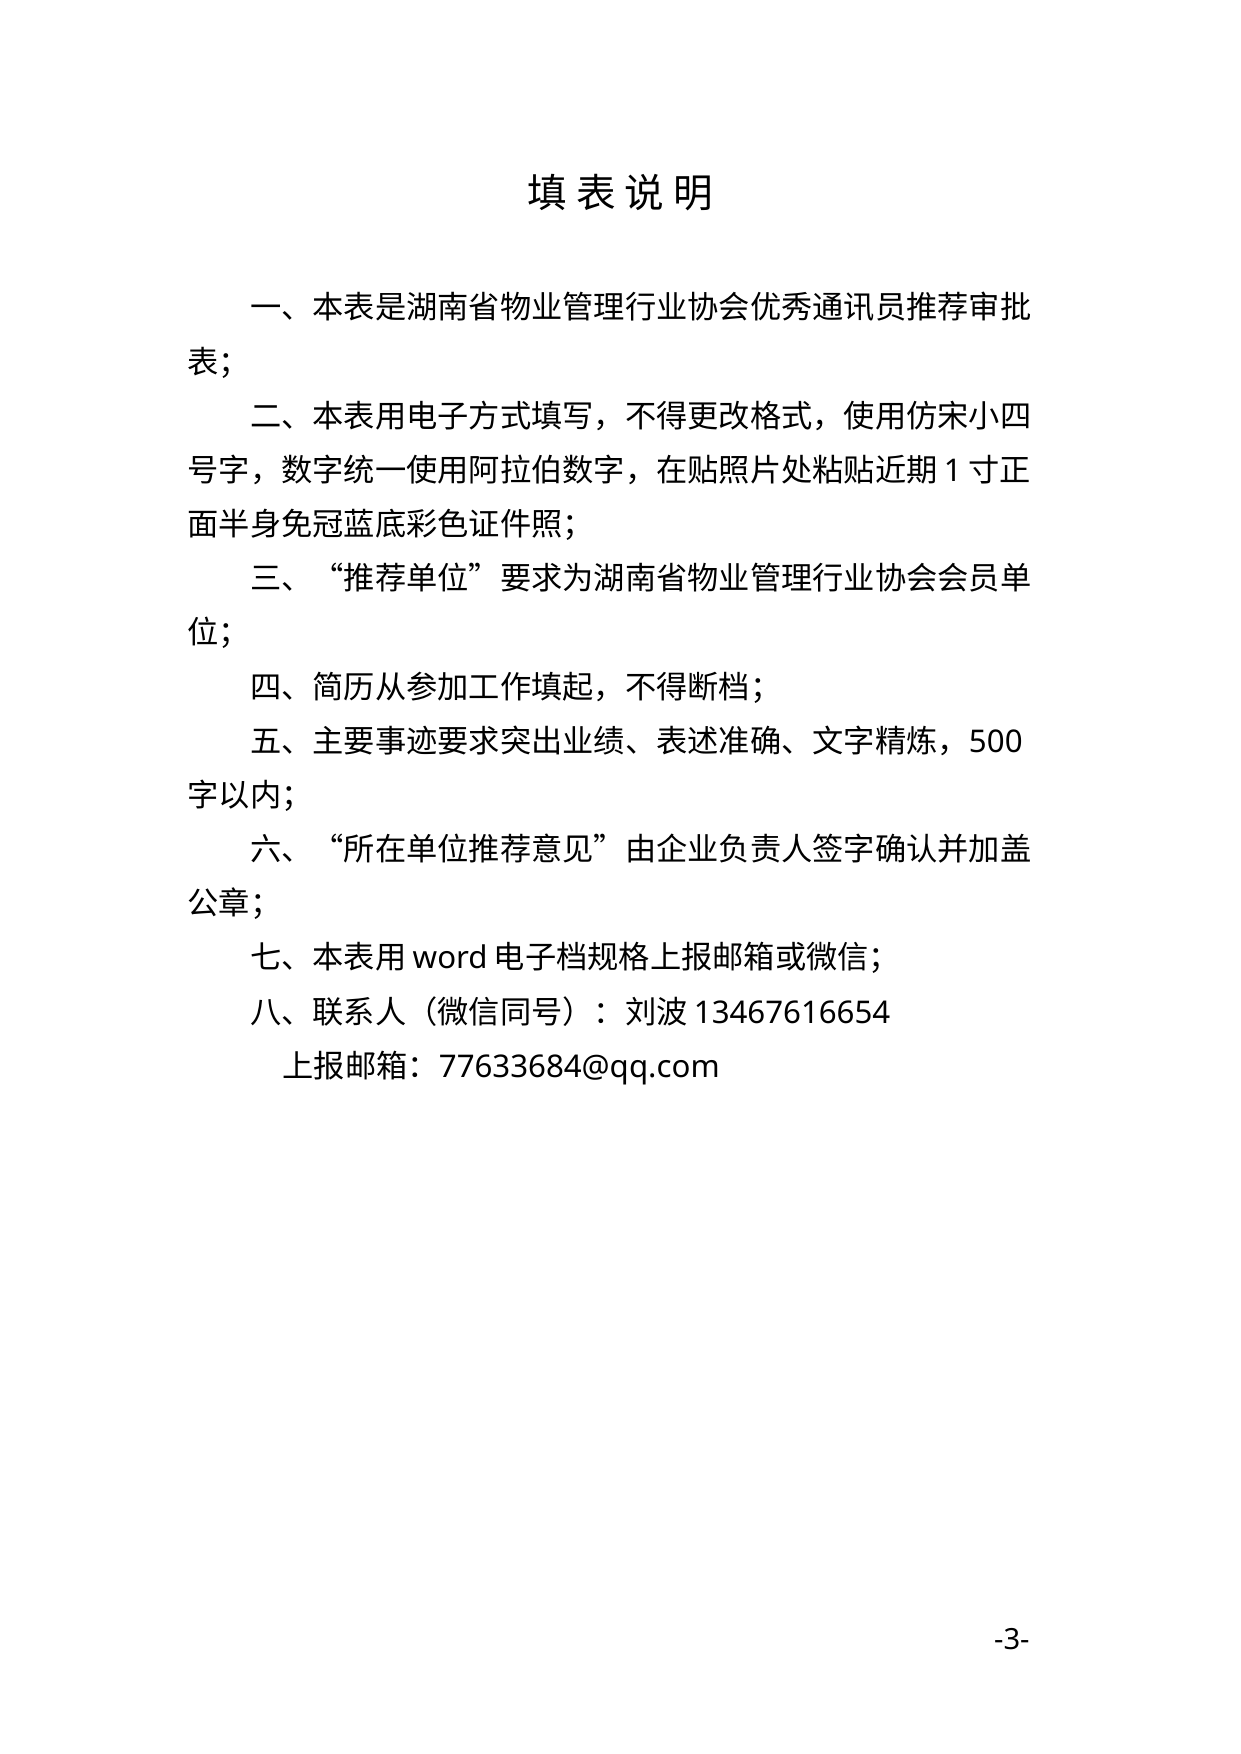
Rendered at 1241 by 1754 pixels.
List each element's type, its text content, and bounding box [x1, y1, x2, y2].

text 七、本表用word电子档规格上报邮箱或微信； [187, 926, 1053, 980]
text 填 表 说 明 [187, 162, 1053, 219]
text 五、主要事迹要求突出业绩、表述准确、文字精炼，500字以内； [187, 709, 1053, 817]
text 二、本表用电子方式填写，不得更改格式，使用仿宋小四号字，数字统一使用阿拉伯数字，在贴照片处粘贴近期1寸正面半身免冠蓝底彩色证件照； [187, 384, 1053, 546]
text 上报邮箱：77633684@qq.com [187, 1034, 1053, 1088]
text 四、简历从参加工作填起，不得断档； [187, 655, 1053, 709]
text 三、“推荐单位”要求为湖南省物业管理行业协会会员单位； [187, 546, 1053, 655]
text 六、“所在单位推荐意见”由企业负责人签字确认并加盖公章； [187, 817, 1053, 926]
text 八、联系人（微信同号）：刘波13467616654 [187, 980, 1053, 1034]
text 一、本表是湖南省物业管理行业协会优秀通讯员推荐审批表； [187, 276, 1053, 384]
